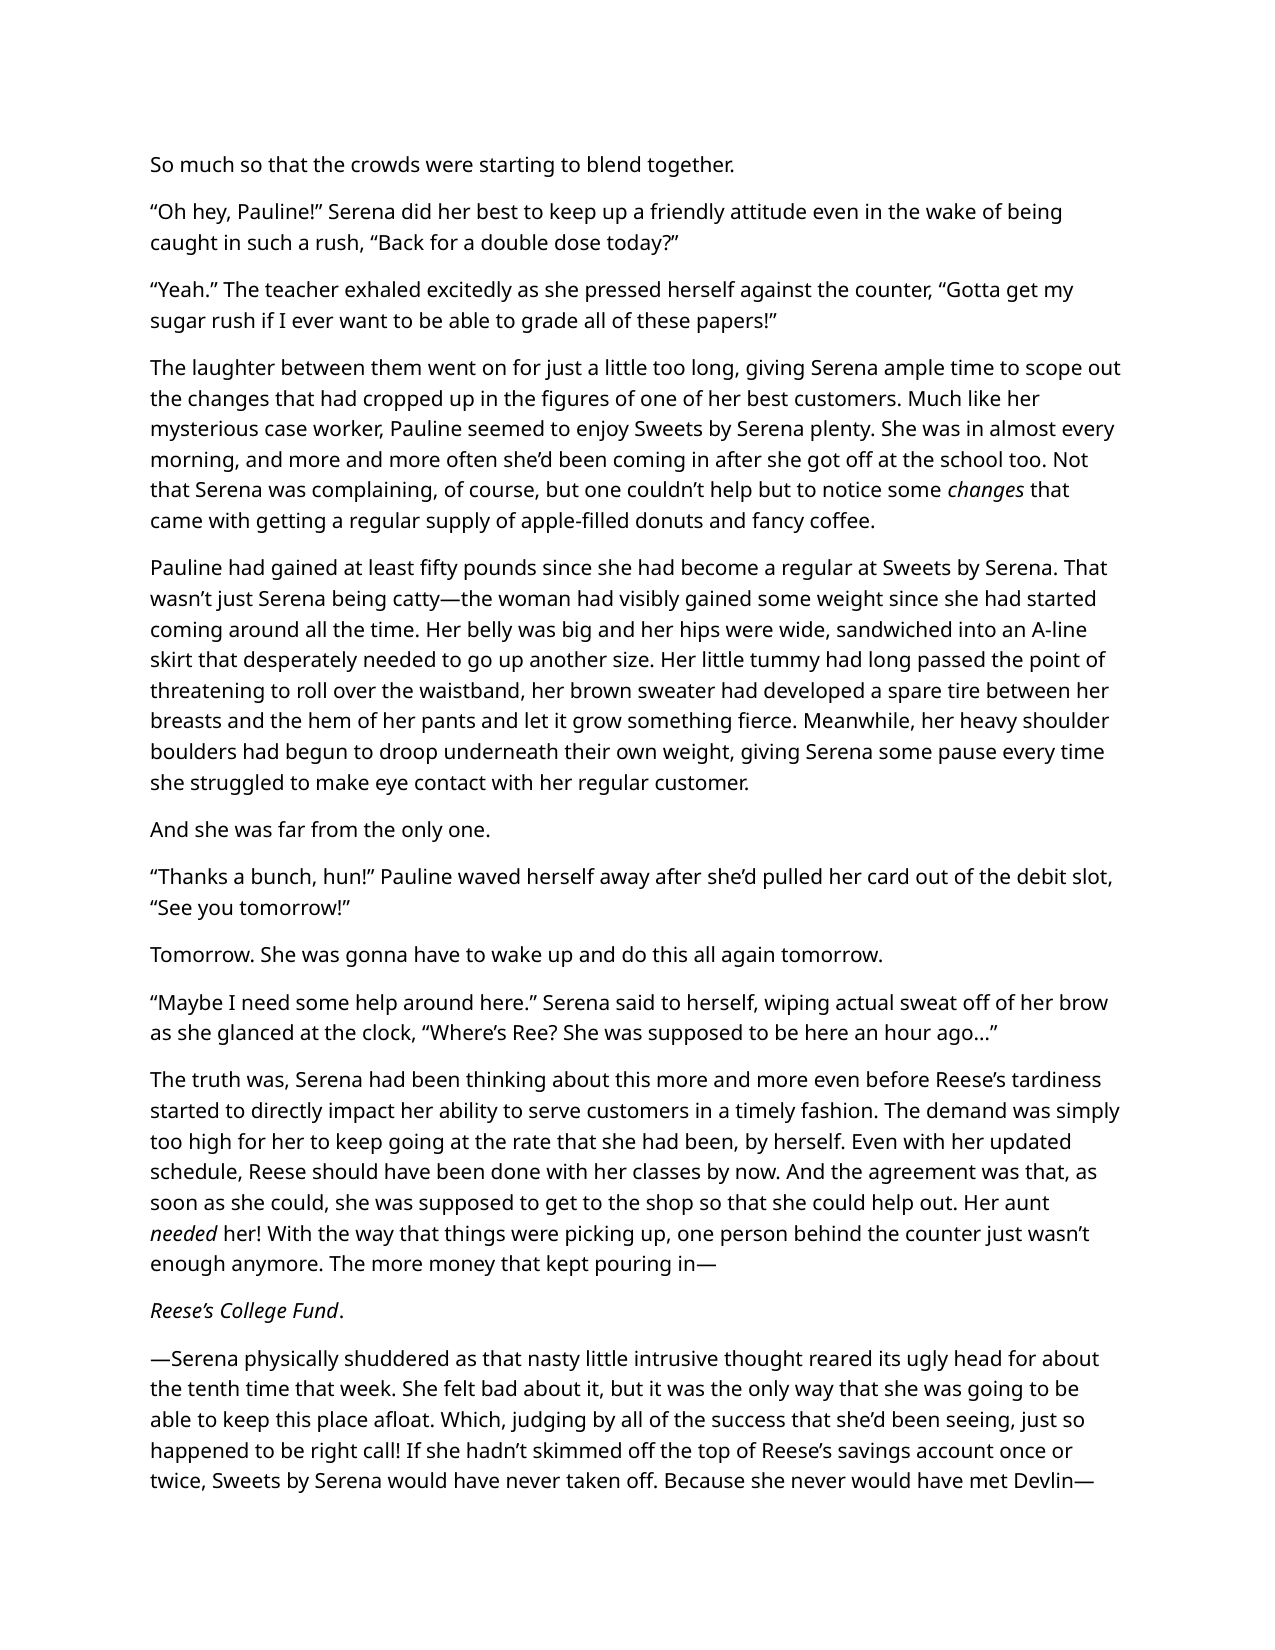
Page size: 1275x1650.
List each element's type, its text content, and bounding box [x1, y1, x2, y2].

text “Thanks a bunch, hun!” Pauline waved herself away after she’d pulled her card out of the debit slot, “See you tomorrow!” [150, 862, 1125, 922]
text “Maybe I need some help around here.” Serena said to herself, wiping actual sweat off of her brow as she glanced at the clock, “Where’s Ree? She was supposed to be here an hour ago…” [150, 988, 1125, 1047]
text “Oh hey, Pauline!” Serena did her best to keep up a friendly attitude even in the wake of being caught in such a rush, “Back for a double dose today?” [150, 197, 1125, 256]
text Reese’s College Fund. [150, 1297, 1125, 1325]
text And she was far from the only one. [150, 815, 1125, 844]
text —Serena physically shuddered as that nasty little intrusive thought reared its ugly head for about the tenth time that week. She felt bad about it, but it was the only way that she was going to be able to keep this place afloat. Which, judging by all of the success that she’d been seeing, just so happened to be right call! If she hadn’t skimmed off the top of Reese’s savings account once or twice, Sweets by Serena would have never taken off. Because she never would have met Devlin— [150, 1344, 1125, 1495]
text The truth was, Serena had been thinking about this more and more even before Reese’s tardiness started to directly impact her ability to serve customers in a timely fashion. The demand was simply too high for her to keep going at the rate that she had been, by herself. Even with her updated schedule, Reese should have been done with her classes by now. And the agreement was that, as soon as she could, she was supposed to get to the shop so that she could help out. Her aunt needed her! With the way that things were picking up, one person behind the counter just wasn’t enough anymore. The more money that kept pouring in— [150, 1066, 1125, 1278]
text The laughter between them went on for just a little too long, giving Serena ample time to scope out the changes that had cropped up in the figures of one of her best customers. Much like her mysterious case worker, Pauline seemed to enjoy Sweets by Serena plenty. She was in almost every morning, and more and more often she’d been coming in after she got off at the school too. Not that Serena was complaining, of course, but one couldn’t help but to notice some changes that came with getting a regular supply of apple-filled donuts and fancy coffee. [150, 353, 1125, 535]
text Tomorrow. She was gonna have to wake up and do this all again tomorrow. [150, 940, 1125, 969]
text “Yeah.” The teacher exhaled excitedly as she pressed herself against the counter, “Gotta get my sugar rush if I ever want to be able to grade all of these papers!” [150, 275, 1125, 334]
text So much so that the crowds were starting to blend together. [150, 150, 1125, 178]
text Pauline had gained at least fifty pounds since she had become a regular at Sweets by Serena. That wasn’t just Serena being catty—the woman had visibly gained some weight since she had started coming around all the time. Her belly was big and her hips were wide, sandwiched into an A-line skirt that desperately needed to go up another size. Her little tummy had long passed the point of threatening to roll over the waistband, her brown sweater had developed a spare tire between her breasts and the hem of her pants and let it grow something fierce. Meanwhile, her heavy shoulder boulders had begun to droop underneath their own weight, giving Serena some pause every time she struggled to make eye contact with her regular customer. [150, 553, 1125, 796]
